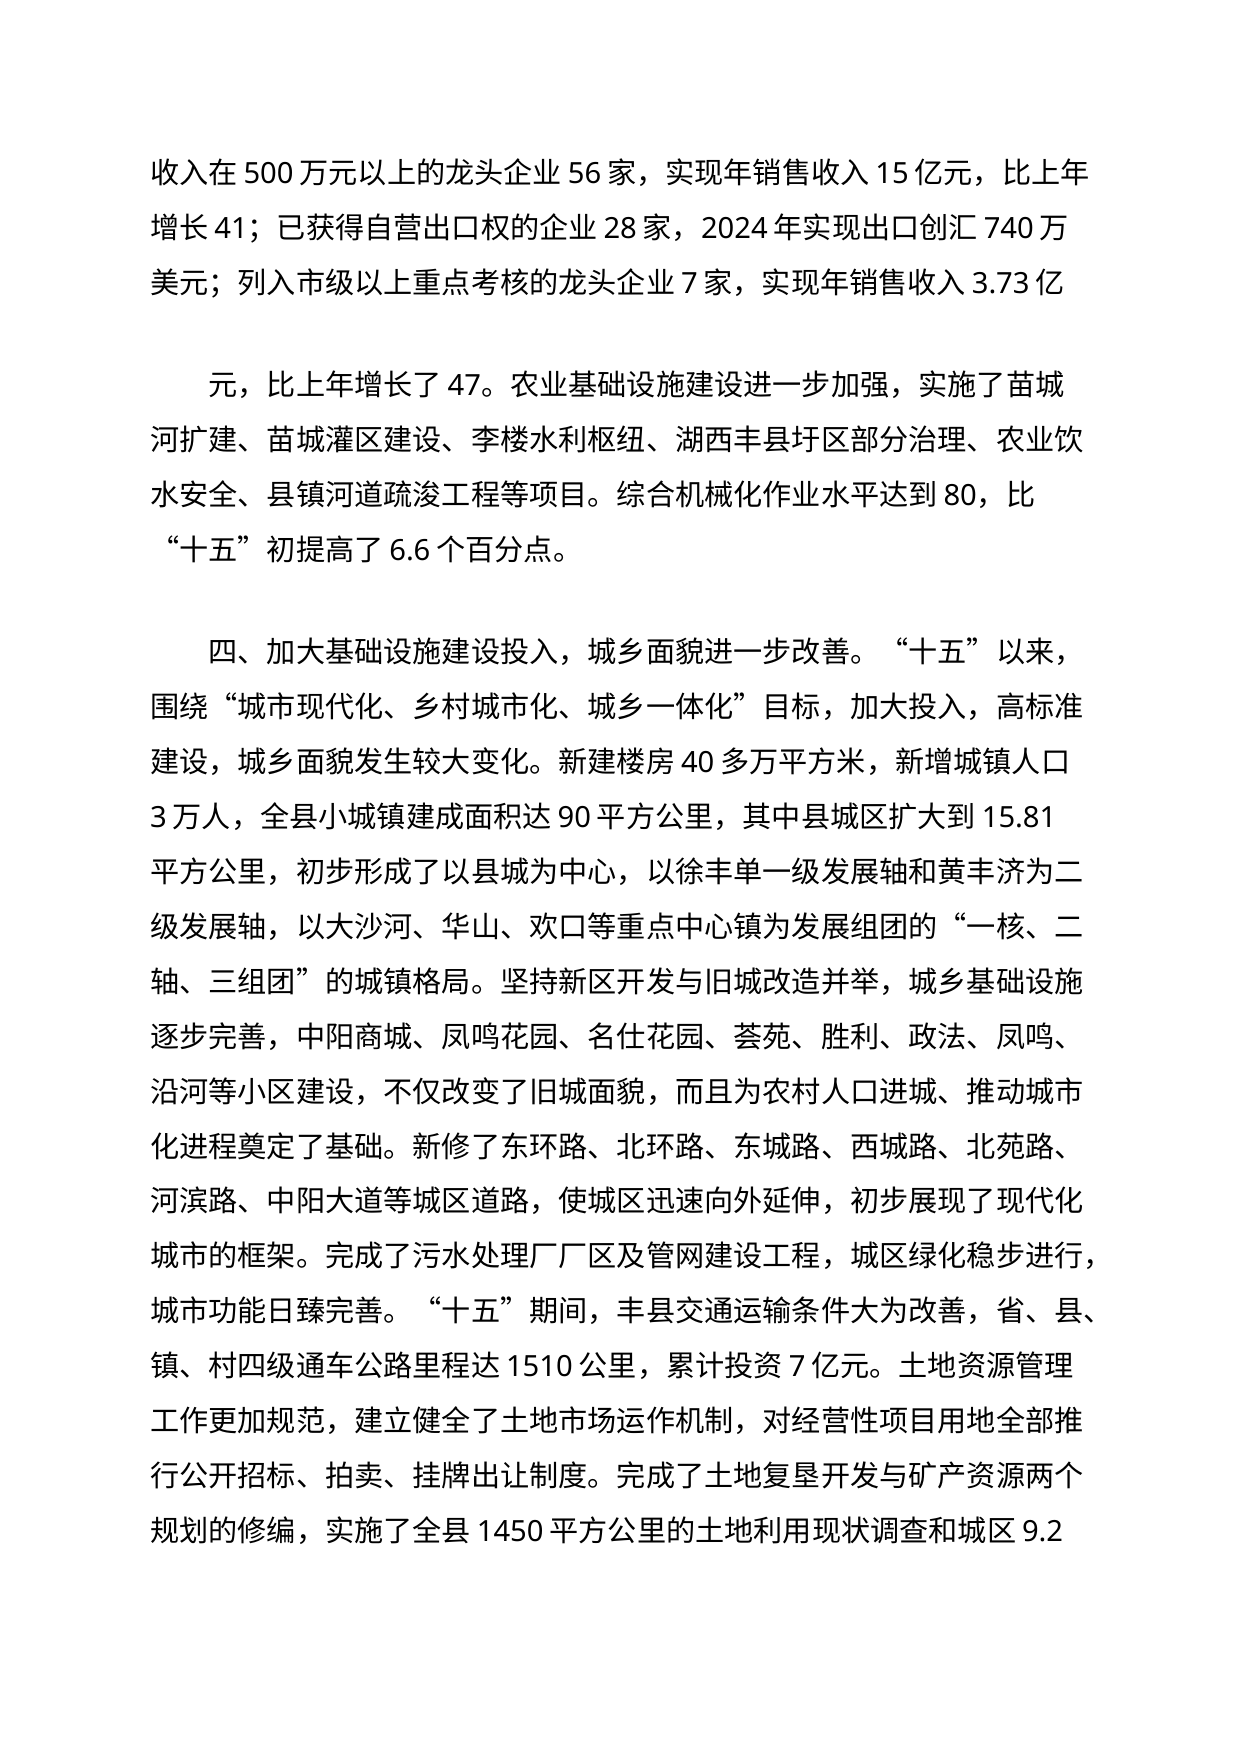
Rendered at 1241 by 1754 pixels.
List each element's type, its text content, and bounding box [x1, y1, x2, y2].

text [150, 150, 1090, 302]
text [150, 629, 1090, 1550]
text 元，比上年增长了47。农业基础设施建设进一步加强，实施了苗城河扩建、苗城灌区建设、李楼水利枢纽、湖西丰县圩区部分治理、农业饮水安全、县镇河道疏浚工程等项目。综合机械化作业水平达到80，比“十五”初提高了6.6个百分点。 [150, 362, 1090, 569]
